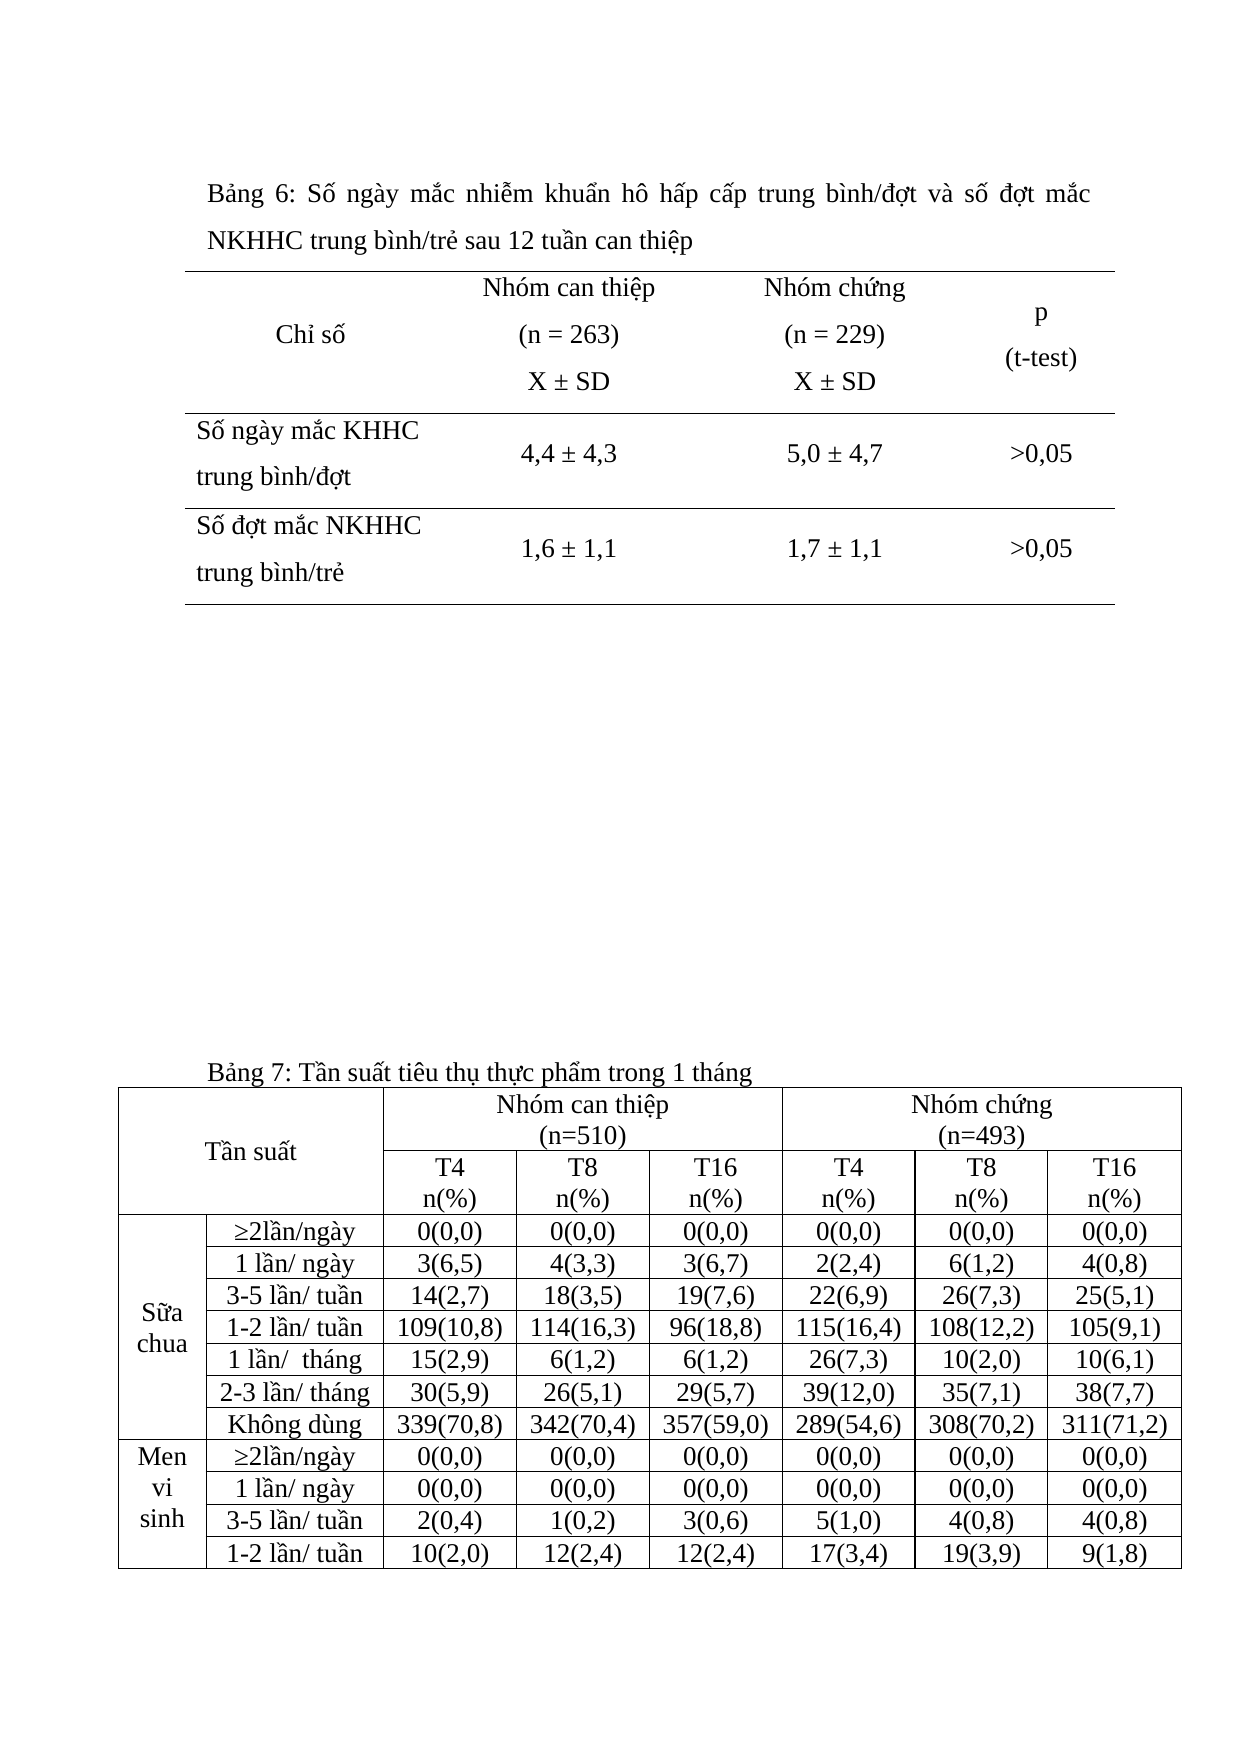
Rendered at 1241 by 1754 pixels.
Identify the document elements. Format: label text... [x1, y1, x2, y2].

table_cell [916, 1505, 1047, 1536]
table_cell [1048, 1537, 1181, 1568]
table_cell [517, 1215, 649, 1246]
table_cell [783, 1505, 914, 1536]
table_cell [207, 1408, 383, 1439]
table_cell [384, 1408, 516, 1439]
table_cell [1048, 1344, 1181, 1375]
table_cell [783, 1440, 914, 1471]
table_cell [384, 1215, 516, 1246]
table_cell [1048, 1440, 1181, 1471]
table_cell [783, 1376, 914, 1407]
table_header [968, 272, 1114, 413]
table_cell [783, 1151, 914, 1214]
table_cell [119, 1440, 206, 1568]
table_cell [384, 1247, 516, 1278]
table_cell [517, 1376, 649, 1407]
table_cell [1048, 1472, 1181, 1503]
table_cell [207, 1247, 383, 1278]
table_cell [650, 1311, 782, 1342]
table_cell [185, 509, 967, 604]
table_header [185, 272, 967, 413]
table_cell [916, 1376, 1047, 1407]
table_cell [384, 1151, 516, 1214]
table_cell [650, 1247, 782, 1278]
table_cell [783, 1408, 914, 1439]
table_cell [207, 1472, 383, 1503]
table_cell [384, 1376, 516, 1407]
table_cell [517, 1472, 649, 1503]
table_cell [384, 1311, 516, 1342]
text Bảng 6: Số ngày mắc nhiễm khuẩn hô hấp cấp trung bình/đợt và số đợt mắc NKHHC trung bình/trẻ sau 12 tuần can thiệp [207, 177, 1092, 255]
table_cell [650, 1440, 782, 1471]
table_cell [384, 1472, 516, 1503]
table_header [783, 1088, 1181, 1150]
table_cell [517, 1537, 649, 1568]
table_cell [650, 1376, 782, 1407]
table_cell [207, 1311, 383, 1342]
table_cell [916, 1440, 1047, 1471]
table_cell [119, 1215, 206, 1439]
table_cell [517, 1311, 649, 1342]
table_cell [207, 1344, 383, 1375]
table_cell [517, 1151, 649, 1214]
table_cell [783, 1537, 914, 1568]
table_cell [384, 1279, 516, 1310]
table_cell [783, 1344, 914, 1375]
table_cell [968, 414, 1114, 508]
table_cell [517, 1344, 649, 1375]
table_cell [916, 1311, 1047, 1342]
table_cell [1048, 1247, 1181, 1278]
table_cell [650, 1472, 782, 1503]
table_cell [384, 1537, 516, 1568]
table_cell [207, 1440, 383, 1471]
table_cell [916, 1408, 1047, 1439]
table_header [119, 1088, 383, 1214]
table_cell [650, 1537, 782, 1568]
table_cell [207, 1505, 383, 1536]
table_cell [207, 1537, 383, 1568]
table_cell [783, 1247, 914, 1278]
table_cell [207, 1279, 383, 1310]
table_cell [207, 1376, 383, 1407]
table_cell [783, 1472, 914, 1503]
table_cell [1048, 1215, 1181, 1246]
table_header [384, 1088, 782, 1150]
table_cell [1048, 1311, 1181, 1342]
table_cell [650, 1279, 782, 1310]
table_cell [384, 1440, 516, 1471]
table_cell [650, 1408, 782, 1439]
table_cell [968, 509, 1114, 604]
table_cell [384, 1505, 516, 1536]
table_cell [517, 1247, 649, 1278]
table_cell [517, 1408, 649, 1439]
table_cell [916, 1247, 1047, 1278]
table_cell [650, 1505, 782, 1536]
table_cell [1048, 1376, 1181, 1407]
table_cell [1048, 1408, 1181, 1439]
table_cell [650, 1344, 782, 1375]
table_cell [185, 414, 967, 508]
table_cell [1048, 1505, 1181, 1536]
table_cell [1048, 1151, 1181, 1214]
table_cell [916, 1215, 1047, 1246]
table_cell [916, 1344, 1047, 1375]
text Bảng 7: Tần suất tiêu thụ thực phẩm trong 1 tháng [207, 1056, 1092, 1087]
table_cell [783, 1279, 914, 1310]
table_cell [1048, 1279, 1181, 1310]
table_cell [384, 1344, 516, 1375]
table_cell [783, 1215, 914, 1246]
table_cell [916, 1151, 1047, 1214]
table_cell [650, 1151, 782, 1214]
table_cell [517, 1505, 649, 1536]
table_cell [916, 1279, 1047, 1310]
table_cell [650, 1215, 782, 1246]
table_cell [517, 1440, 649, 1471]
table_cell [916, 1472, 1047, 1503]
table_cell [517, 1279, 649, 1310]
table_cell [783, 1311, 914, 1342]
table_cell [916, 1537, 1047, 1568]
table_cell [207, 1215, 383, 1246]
